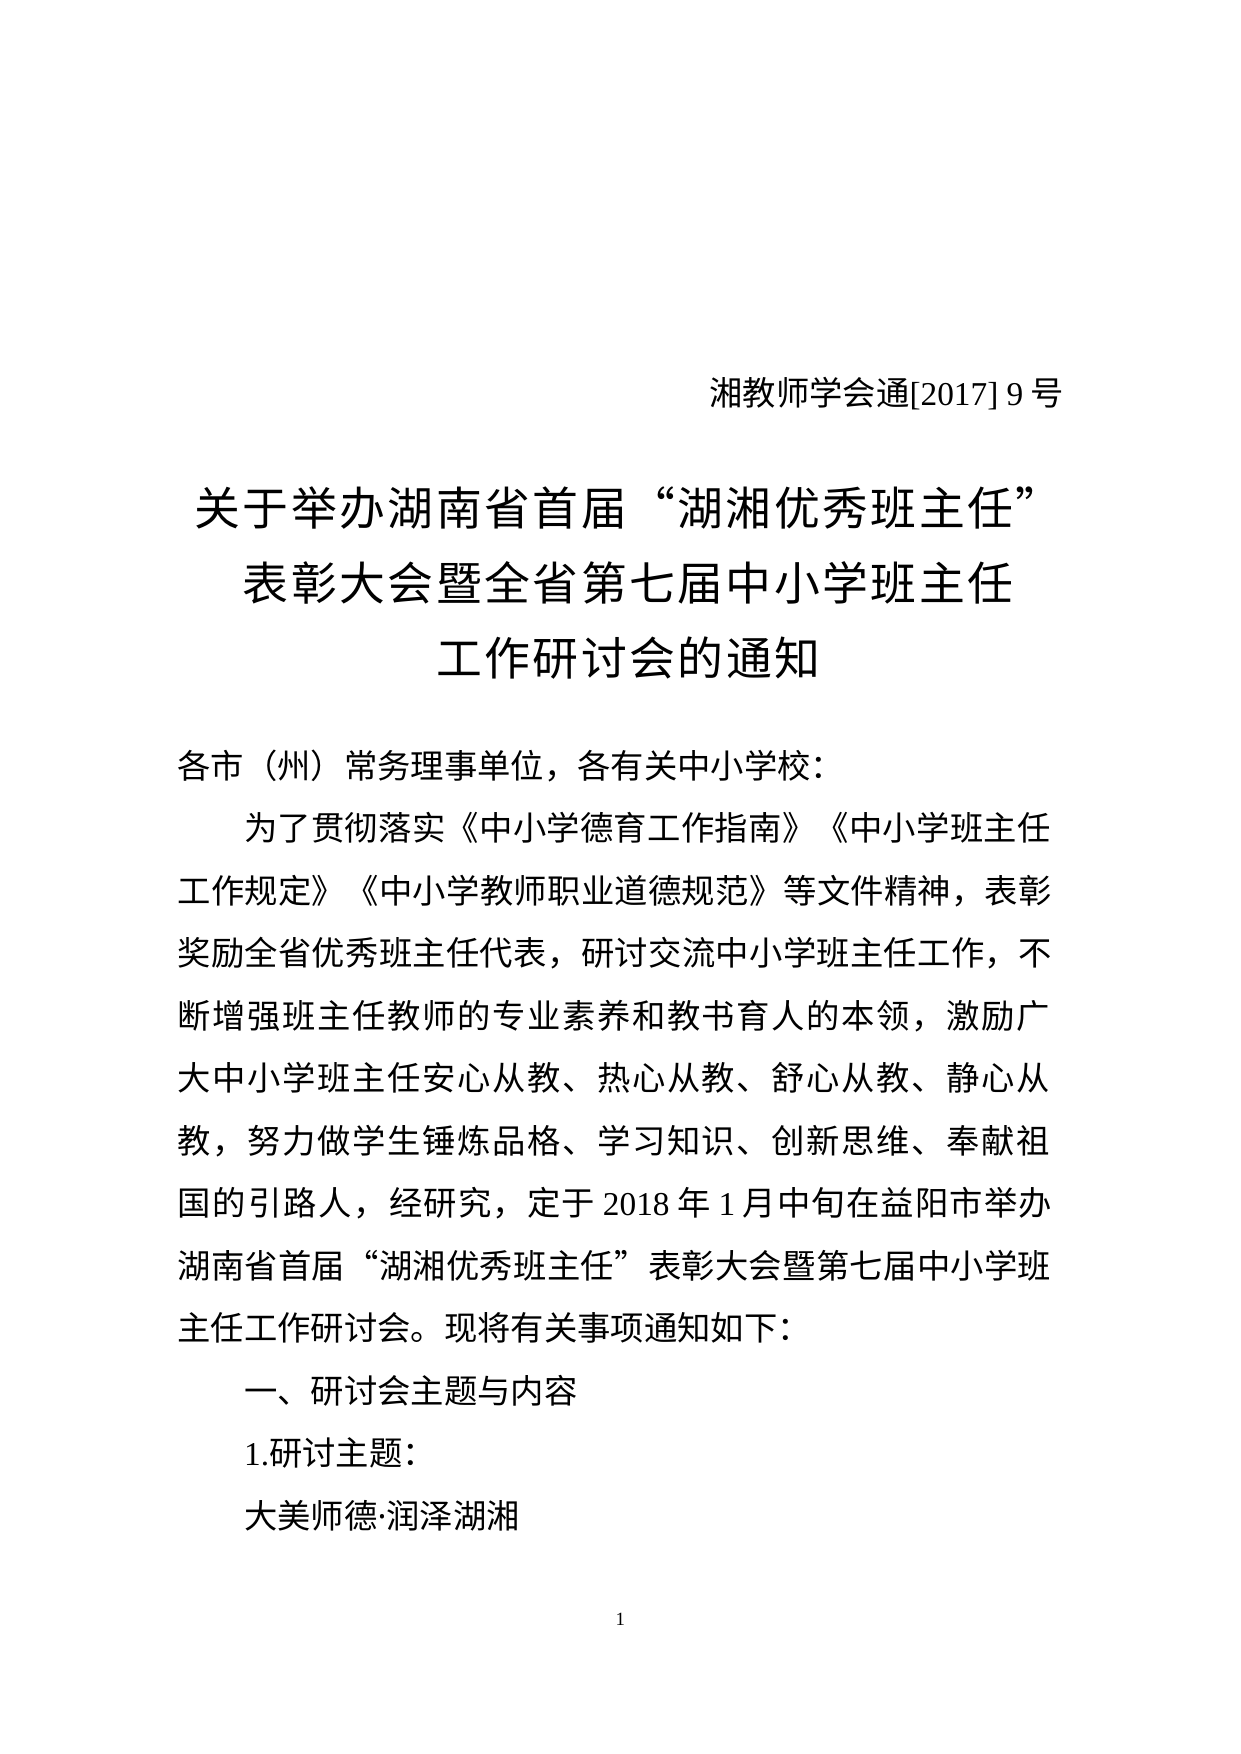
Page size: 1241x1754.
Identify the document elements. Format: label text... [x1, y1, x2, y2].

text 大美师德·润泽湖湘 [177, 1478, 1052, 1541]
text 工作研讨会的通知 [193, 615, 1063, 690]
text 为了贯彻落实《中小学德育工作指南》《中小学班主任工作规定》《中小学教师职业道德规范》等文件精神，表彰奖励全省优秀班主任代表，研讨交流中小学班主任工作，不断增强班主任教师的专业素养和教书育人的本领，激励广大中小学班主任安心从教、热心从教、舒心从教、静心从教，努力做学生锤炼品格、学习知识、创新思维、奉献祖国的引路人，经研究，定于2018年1月中旬在益阳市举办湖南省首届“湖湘优秀班主任”表彰大会暨第七届中小学班主任工作研讨会。现将有关事项通知如下： [177, 791, 1052, 1353]
text 各市（州）常务理事单位，各有关中小学校： [177, 728, 1063, 791]
text 湘教师学会通[2017] 9号 [177, 358, 1063, 423]
text 关于举办湖南省首届“湖湘优秀班主任”表彰大会暨全省第七届中小学班主任 [193, 465, 1063, 615]
text 1.研讨主题： [177, 1416, 1052, 1478]
text 一、研讨会主题与内容 [177, 1353, 1052, 1416]
